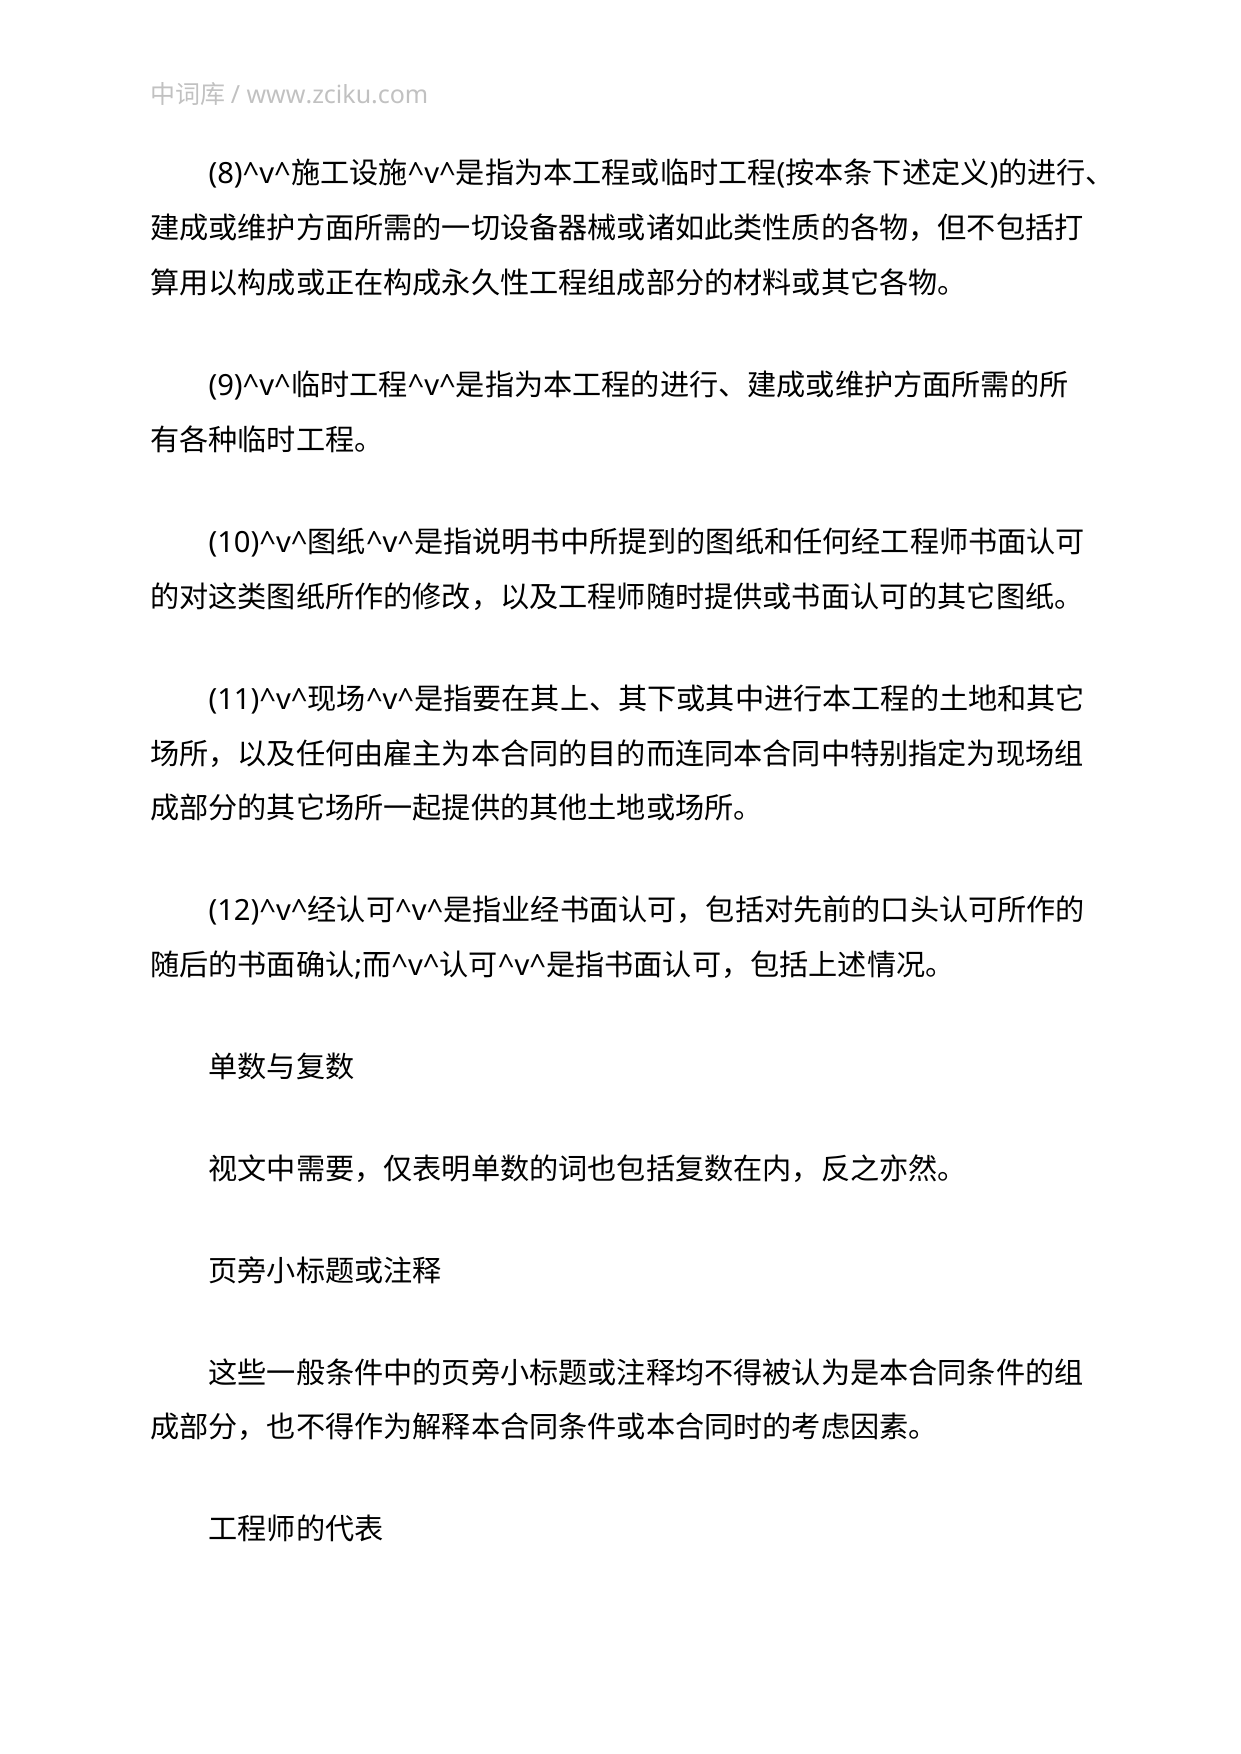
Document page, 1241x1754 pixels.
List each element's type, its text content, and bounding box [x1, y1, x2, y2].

text (9)^v^临时工程^v^是指为本工程的进行、建成或维护方面所需的所有各种临时工程。 [150, 362, 1090, 459]
text 单数与复数 [150, 1044, 1090, 1086]
text (11)^v^现场^v^是指要在其上、其下或其中进行本工程的土地和其它场所，以及任何由雇主为本合同的目的而连同本合同中特别指定为现场组成部分的其它场所一起提供的其他土地或场所。 [150, 675, 1090, 827]
text 页旁小标题或注释 [150, 1247, 1090, 1290]
text (10)^v^图纸^v^是指说明书中所提到的图纸和任何经工程师书面认可的对这类图纸所作的修改，以及工程师随时提供或书面认可的其它图纸。 [150, 518, 1090, 616]
text (8)^v^施工设施^v^是指为本工程或临时工程(按本条下述定义)的进行、建成或维护方面所需的一切设备器械或诸如此类性质的各物，但不包括打算用以构成或正在构成永久性工程组成部分的材料或其它各物。 [150, 150, 1090, 302]
text 工程师的代表 [150, 1506, 1090, 1548]
text 视文中需要，仅表明单数的词也包括复数在内，反之亦然。 [150, 1146, 1090, 1188]
text 这些一般条件中的页旁小标题或注释均不得被认为是本合同条件的组成部分，也不得作为解释本合同条件或本合同时的考虑因素。 [150, 1349, 1090, 1446]
text (12)^v^经认可^v^是指业经书面认可，包括对先前的口头认可所作的随后的书面确认;而^v^认可^v^是指书面认可，包括上述情况。 [150, 887, 1090, 984]
